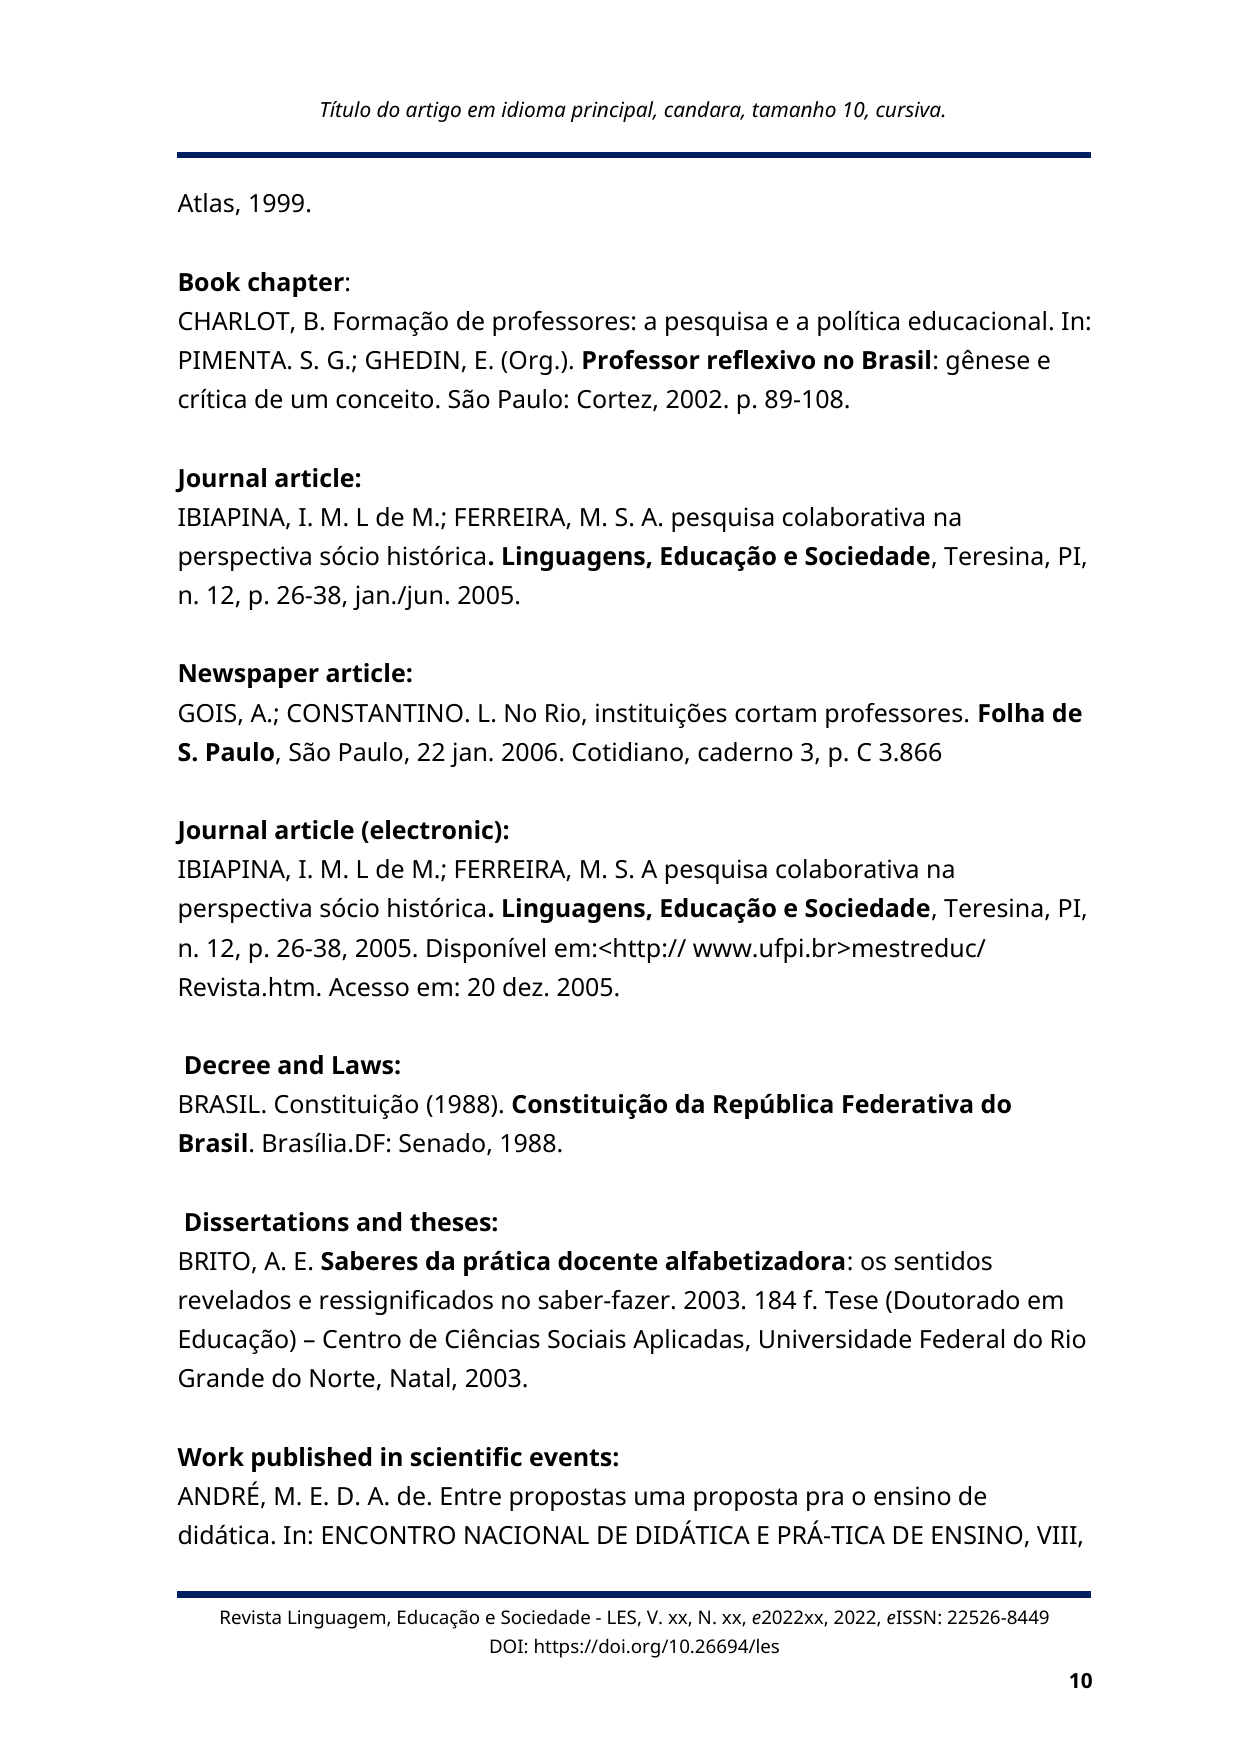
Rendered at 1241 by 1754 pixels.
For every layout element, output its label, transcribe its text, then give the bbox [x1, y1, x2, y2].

text Journal article: [177, 460, 1092, 494]
text Dissertations and theses: [177, 1204, 1092, 1238]
text GOIS, A.; CONSTANTINO. L. No Rio, instituições cortam professores. Folha de S. Paulo, São Paulo, 22 jan. 2006. Cotidiano, caderno 3, p. C 3.866 [177, 695, 1092, 768]
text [177, 186, 1092, 220]
text IBIAPINA, I. M. L de M.; FERREIRA, M. S. A pesquisa colaborativa na perspectiva sócio histórica. Linguagens, Educação e Sociedade, Teresina, PI, n. 12, p. 26-38, 2005. Disponível em:<http:// www.ufpi.br>mestreduc/ Revista.htm. Acesso em: 20 dez. 2005. [177, 852, 1092, 1003]
text CHARLOT, B. Formação de professores: a pesquisa e a política educacional. In: PIMENTA. S. G.; GHEDIN, E. (Org.). Professor reflexivo no Brasil: gênese e crítica de um conceito. São Paulo: Cortez, 2002. p. 89-108. [177, 304, 1092, 416]
text BRASIL. Constituição (1988). Constituição da República Federativa do Brasil. Brasília.DF: Senado, 1988. [177, 1087, 1092, 1160]
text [177, 1479, 1092, 1552]
text BRITO, A. E. Saberes da prática docente alfabetizadora: os sentidos revelados e ressignificados no saber-fazer. 2003. 184 f. Tese (Doutorado em Educação) – Centro de Ciências Sociais Aplicadas, Universidade Federal do Rio Grande do Norte, Natal, 2003. [177, 1244, 1092, 1395]
text IBIAPINA, I. M. L de M.; FERREIRA, M. S. A. pesquisa colaborativa na perspectiva sócio histórica. Linguagens, Educação e Sociedade, Teresina, PI, n. 12, p. 26-38, jan./jun. 2005. [177, 499, 1092, 612]
text Newspaper article: [177, 656, 1092, 690]
text Journal article (electronic): [177, 813, 1092, 847]
text Work published in scientific events: [177, 1439, 1092, 1473]
text Book chapter: [177, 264, 1092, 298]
text Decree and Laws: [177, 1048, 1092, 1082]
